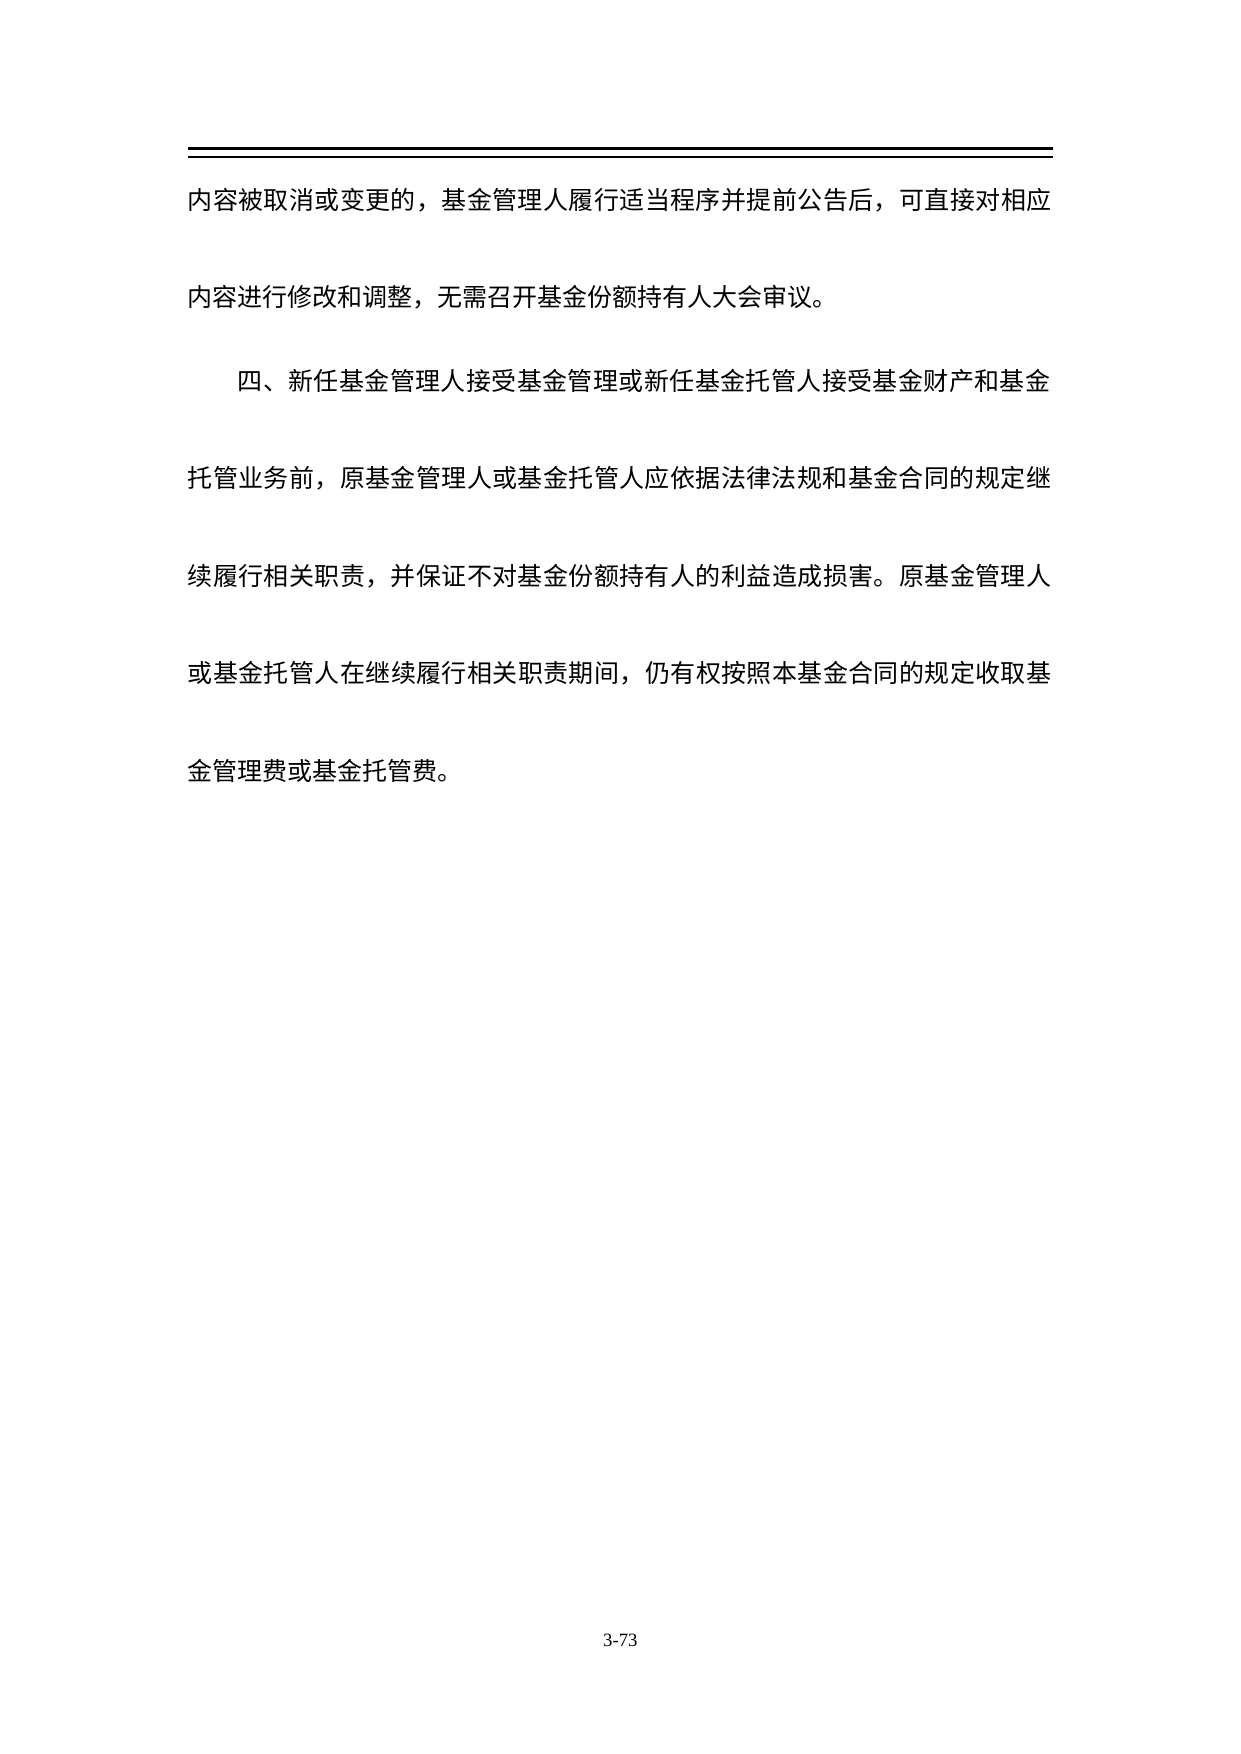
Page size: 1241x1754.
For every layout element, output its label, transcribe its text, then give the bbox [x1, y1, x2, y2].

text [187, 166, 1053, 328]
text 四、新任基金管理人接受基金管理或新任基金托管人接受基金财产和基金托管业务前，原基金管理人或基金托管人应依据法律法规和基金合同的规定继续履行相关职责，并保证不对基金份额持有人的利益造成损害。原基金管理人或基金托管人在继续履行相关职责期间，仍有权按照本基金合同的规定收取基金管理费或基金托管费。 [187, 347, 1053, 802]
